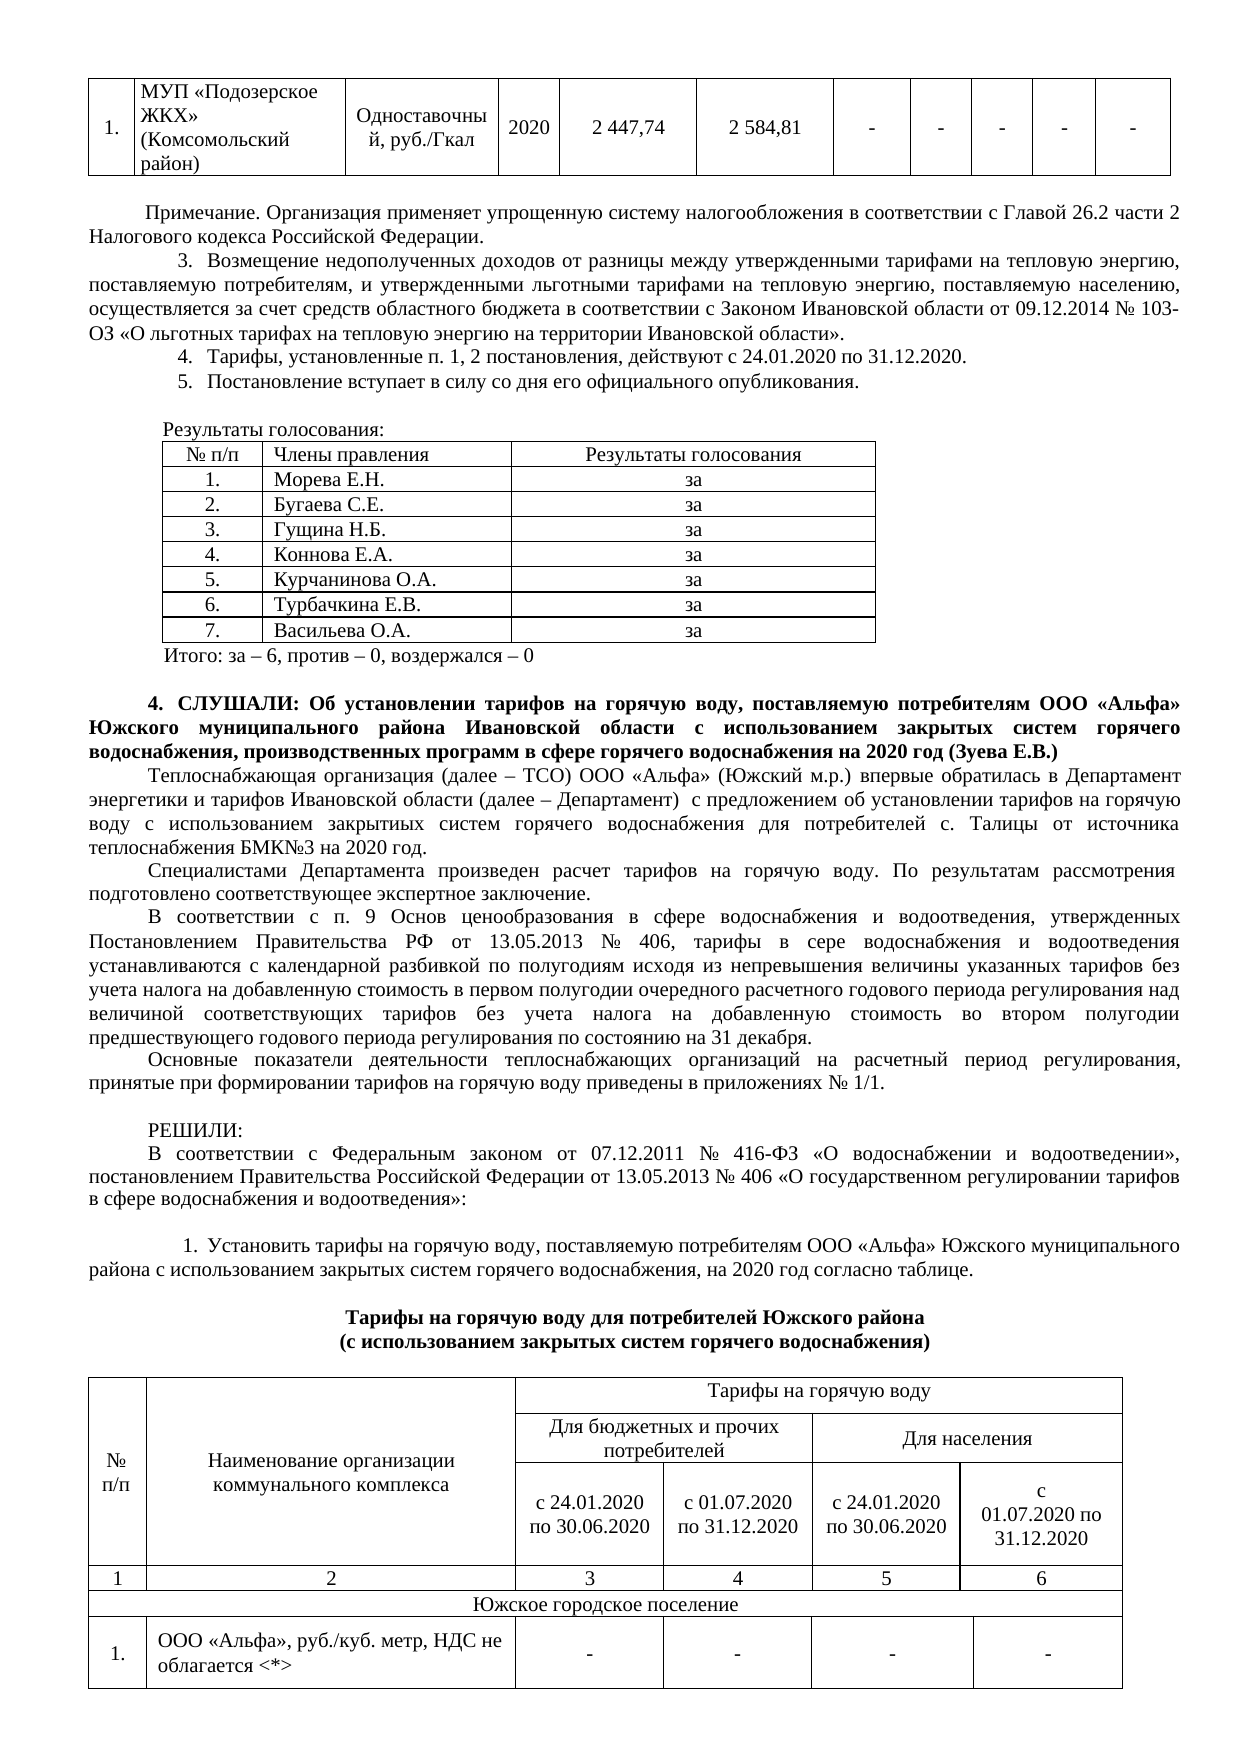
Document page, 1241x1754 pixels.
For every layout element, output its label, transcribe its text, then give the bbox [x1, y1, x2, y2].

text Теплоснабжающая организация (далее – ТСО) ООО «Альфа» (Южский м.р.) впервые обратилась в Департамент энергетики и тарифов Ивановской области (далее – Департамент) с предложением об установлении тарифов на горячую воду с использованием закрытиых систем горячего водоснабжения для потребителей с. Талицы от источника теплоснабжения БМК№3 на 2020 год. [89, 763, 1181, 859]
table_cell 3 [516, 1566, 663, 1590]
table_cell с 01.07.2020 по 31.12.2020 [664, 1463, 812, 1565]
table_cell за [512, 517, 875, 541]
table_cell Морева Е.Н. [263, 467, 511, 491]
text В соответствии с п. 9 Основ ценообразования в сфере водоснабжения и водоотведения, утвержденных Постановлением Правительства РФ от 13.05.2013 № 406, тарифы в сере водоснабжения и водоотведения устанавливаются с календарной разбивкой по полугодиям исходя из непревышения величины указанных тарифов без учета налога на добавленную стоимость в первом полугодии очередного расчетного годового периода регулирования над величиной соответствующих тарифов без учета налога на добавленную стоимость во втором полугодии предшествующего годового периода регулирования по состоянию на 31 декабря. [89, 904, 1181, 1049]
table_cell 2 447,74 [560, 79, 696, 175]
table_cell 4 [664, 1566, 812, 1590]
table_header № п/п [163, 442, 262, 466]
table_cell за [512, 593, 875, 616]
table_cell - [972, 79, 1032, 175]
table_cell МУП «Подозерское ЖКХ» (Комсомольский район) [135, 79, 345, 175]
table_header Результаты голосования [512, 442, 875, 466]
table_cell 2 584,81 [697, 79, 833, 175]
table_cell за [512, 618, 875, 642]
table_cell ООО «Альфа», руб./куб. метр, НДС не облагается <*> [147, 1617, 515, 1688]
table_cell - [812, 1617, 973, 1688]
table_cell Васильева О.А. [263, 618, 511, 642]
list Постановление вступает в силу со дня его официального опубликования. [89, 368, 1181, 393]
table_cell за [512, 567, 875, 591]
table_cell за [512, 467, 875, 491]
table_cell Для бюджетных и прочих потребителей [516, 1414, 812, 1462]
table_cell 1. [89, 1617, 146, 1688]
table_cell с 24.01.2020 по 30.06.2020 [813, 1463, 959, 1565]
table_cell - [911, 79, 971, 175]
table_cell 1. [89, 79, 134, 175]
table_cell Курчанинова О.А. [263, 567, 511, 591]
table_cell - [834, 79, 910, 175]
text РЕШИЛИ: [89, 1118, 1181, 1142]
list СЛУШАЛИ: Об установлении тарифов на горячую воду, поставляемую потребителям ООО «Альфа» Южского муниципального района Ивановской области с использованием закрытых систем горячего водоснабжения, производственных программ в сфере горячего водоснабжения на 2020 год (Зуева Е.В.) [89, 691, 1181, 763]
table_cell за [512, 542, 875, 566]
table_cell с 24.01.2020 по 30.06.2020 [516, 1463, 663, 1565]
table_cell 5. [163, 567, 262, 591]
table_cell 2 [147, 1566, 515, 1590]
table_cell 5 [813, 1566, 959, 1590]
subtitle Установить тарифы на горячую воду, поставляемую потребителям ООО «Альфа» Южского муниципального района с использованием закрытых систем горячего водоснабжения, на 2020 год согласно таблице. [89, 1233, 1181, 1281]
text Итого: за – 6, против – 0, воздержался – 0 [164, 643, 1181, 667]
table_cell - [1096, 79, 1170, 175]
table_cell Одноставочный, руб./Гкал [346, 79, 498, 175]
table_cell Коннова Е.А. [263, 542, 511, 566]
text Специалистами Департамента произведен расчет тарифов на горячую воду. По результатам рассмотрения подготовлено соответствующее экспертное заключение. [89, 859, 1177, 904]
table_header Тарифы на горячую воду [516, 1378, 1122, 1413]
table_cell 2020 [499, 79, 559, 175]
list Тарифы, установленные п. 1, 2 постановления, действуют с 24.01.2020 по 31.12.2020. [89, 344, 1181, 368]
text Основные показатели деятельности теплоснабжающих организаций на расчетный период регулирования, принятые при формировании тарифов на горячую воду приведены в приложениях № 1/1. [89, 1049, 1181, 1094]
table_cell с 01.07.2020 по 31.12.2020 [961, 1463, 1122, 1565]
table_cell - [1033, 79, 1095, 175]
table_cell - [516, 1617, 663, 1688]
text Результаты голосования: [162, 417, 1181, 441]
table_cell 3. [163, 517, 262, 541]
text В соответствии с Федеральным законом от 07.12.2011 № 416-ФЗ «О водоснабжении и водоотведении», постановлением Правительства Российской Федерации от 13.05.2013 № 406 «О государственном регулировании тарифов в сфере водоснабжения и водоотведения»: [89, 1142, 1181, 1210]
table_header Члены правления [263, 442, 511, 466]
title (с использованием закрытых систем горячего водоснабжения) [89, 1329, 1181, 1353]
table_cell - [664, 1617, 811, 1688]
table_cell Турбачкина Е.В. [263, 593, 511, 616]
table_cell 1 [89, 1566, 146, 1590]
list Возмещение недополученных доходов от разницы между утвержденными тарифами на тепловую энергию, поставляемую потребителям, и утвержденными льготными тарифами на тепловую энергию, поставляемую населению, осуществляется за счет средств областного бюджета в соответствии с Законом Ивановской области от 09.12.2014 № 103-ОЗ «О льготных тарифах на тепловую энергию на территории Ивановской области». [89, 248, 1181, 344]
table_cell - [974, 1617, 1122, 1688]
table_header Наименование организации коммунального комплекса [147, 1378, 515, 1565]
table_cell Гущина Н.Б. [263, 517, 511, 541]
table_cell Для населения [813, 1414, 1122, 1462]
table_header № п/п [89, 1378, 146, 1565]
table_cell 7. [163, 618, 262, 642]
table_cell 2. [163, 492, 262, 516]
table_cell за [512, 492, 875, 516]
table_cell 4. [163, 542, 262, 566]
table_cell Бугаева С.Е. [263, 492, 511, 516]
title Тарифы на горячую воду для потребителей Южского района [89, 1305, 1181, 1329]
table_cell 6. [163, 593, 262, 616]
text Примечание. Организация применяет упрощенную систему налогообложения в соответствии с Главой 26.2 части 2 Налогового кодекса Российской Федерации. [89, 200, 1181, 248]
table_cell 6 [961, 1566, 1122, 1590]
table_cell 1. [163, 467, 262, 491]
table_cell Южское городское поселение [89, 1591, 1122, 1616]
